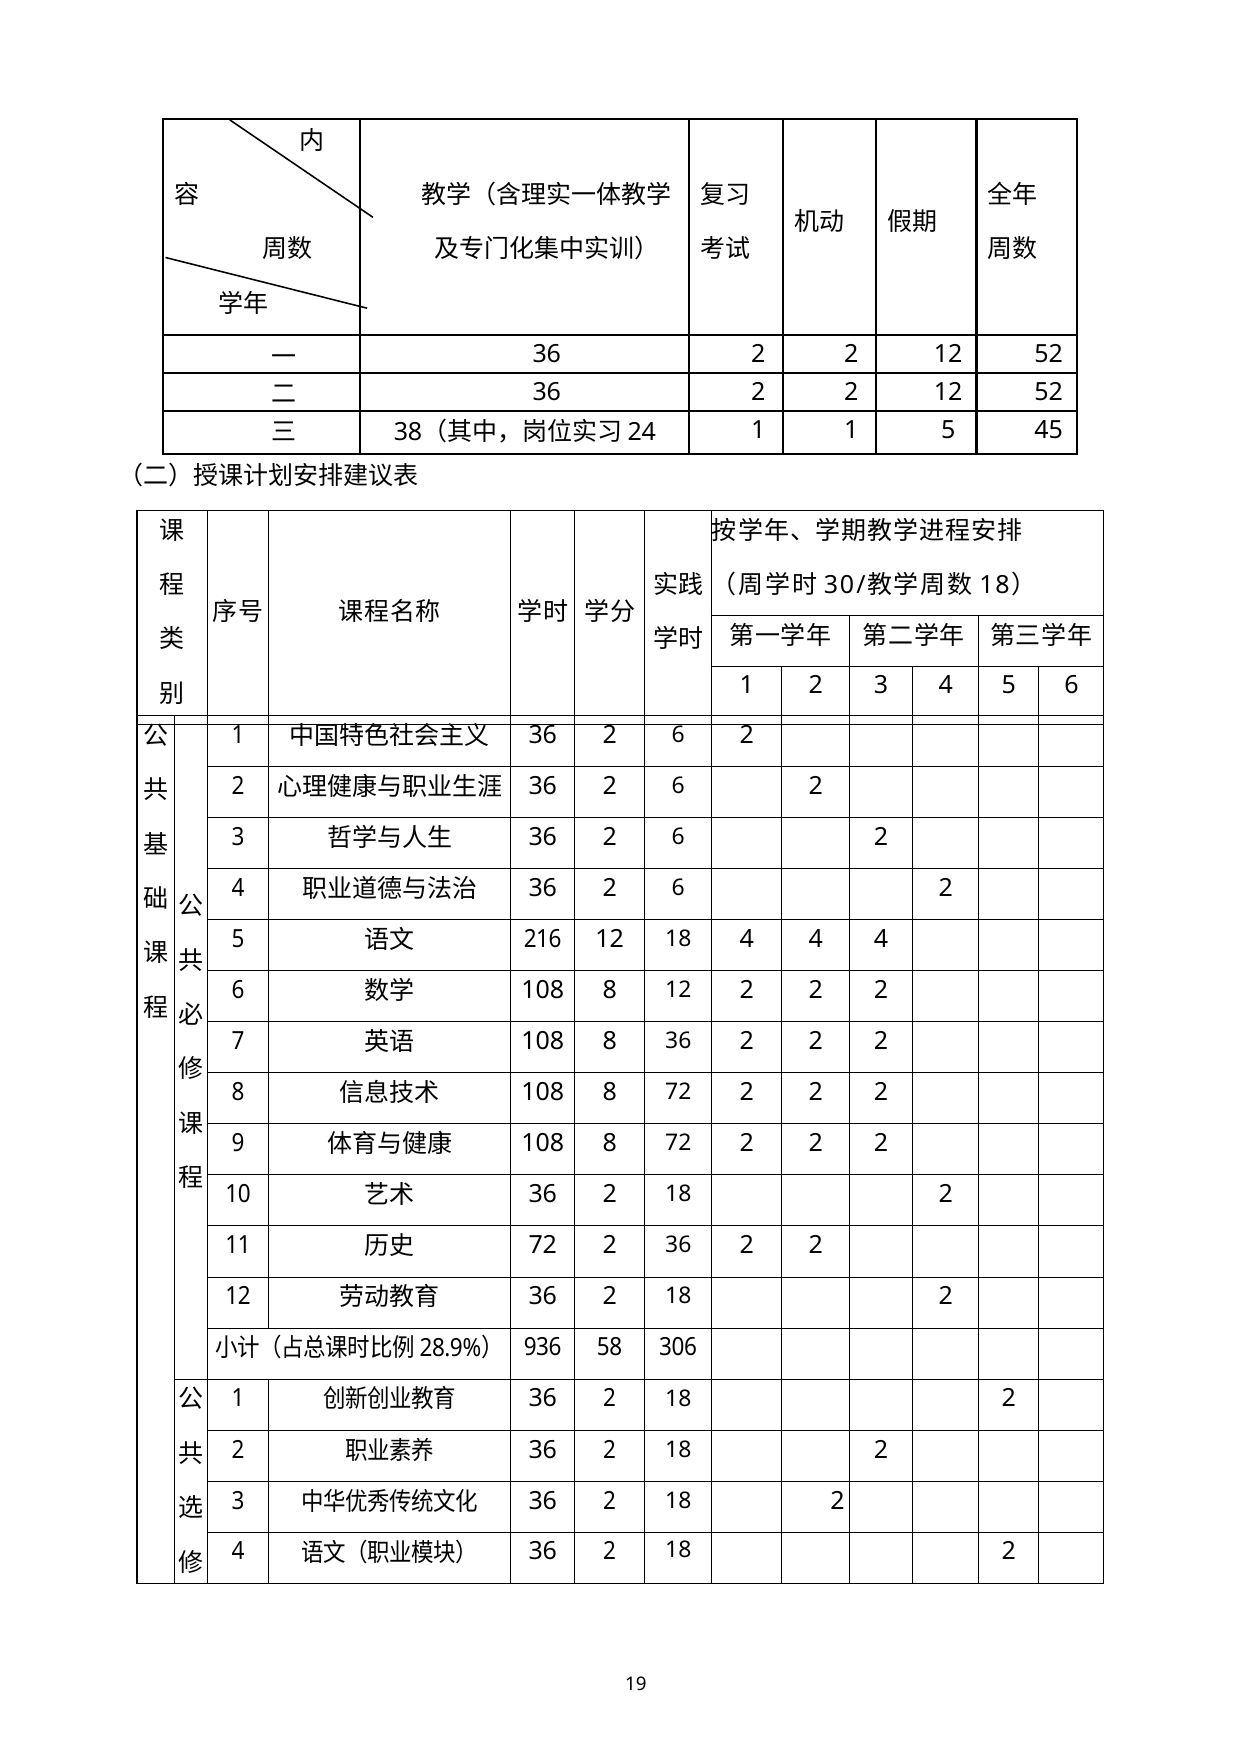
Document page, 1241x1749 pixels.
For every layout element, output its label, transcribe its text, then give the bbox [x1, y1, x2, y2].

table_cell 中国特色社会主义 [269, 725, 510, 766]
table_cell 3 [208, 818, 268, 868]
table_cell [782, 1431, 849, 1481]
table_cell 8 [575, 1124, 644, 1174]
table_cell 18 [645, 1482, 711, 1532]
table_cell 2 [782, 1022, 849, 1072]
table_cell [913, 971, 978, 1021]
table_cell 6 [645, 869, 711, 919]
table_cell [1039, 818, 1103, 868]
table_cell [782, 725, 849, 766]
table_cell [1039, 1175, 1103, 1225]
table_cell 一 [164, 336, 359, 372]
table_cell [979, 1022, 1038, 1072]
table_cell 2 [712, 1073, 781, 1123]
table_cell 108 [511, 971, 574, 1021]
table_cell 108 [511, 1022, 574, 1072]
table_cell 3 [208, 1482, 268, 1532]
table_cell 2 [575, 1533, 644, 1583]
table_cell 数学 [269, 971, 510, 1021]
table_cell 职业道德与法治 [269, 869, 510, 919]
table_cell 52 [978, 374, 1076, 410]
table_cell 8 [575, 1022, 644, 1072]
table_cell [1039, 1329, 1103, 1378]
table_cell [782, 1329, 849, 1378]
table_cell 4 [850, 920, 912, 970]
table_cell 6 [645, 725, 711, 766]
table_cell 36 [361, 336, 688, 372]
table_cell 二 [164, 374, 359, 410]
table_cell [850, 869, 912, 919]
table_cell [979, 1073, 1038, 1123]
table_header 学时 [511, 511, 574, 715]
table_cell 2 [712, 1124, 781, 1174]
table_cell 劳动教育 [269, 1278, 510, 1327]
table_cell 语文（职业模块） [269, 1533, 510, 1583]
table_cell [782, 1380, 849, 1429]
table_header 全年 周数 [978, 120, 1076, 334]
table_cell [712, 1380, 781, 1429]
table_cell 2 [575, 1175, 644, 1225]
table_cell 2 [782, 971, 849, 1021]
table_cell 18 [645, 1380, 711, 1429]
table_cell [850, 1226, 912, 1276]
table_cell 2 [784, 336, 875, 372]
table_header 教学（含理实一体教学 及专门化集中实训） [361, 120, 688, 334]
table_cell 36 [511, 869, 574, 919]
table_cell [782, 716, 849, 724]
table_cell 信息技术 [269, 1073, 510, 1123]
table_cell 公 共 必 修 课 程 [175, 725, 207, 1378]
table_cell 历史 [269, 1226, 510, 1276]
table_cell [1039, 1431, 1103, 1481]
table_cell 6 [208, 971, 268, 1021]
table_cell 2 [575, 1278, 644, 1327]
table_cell 2 [690, 336, 782, 372]
table_cell 2 [575, 1482, 644, 1532]
table_cell [979, 725, 1038, 766]
table_cell [712, 1431, 781, 1481]
table_cell 2 [782, 1073, 849, 1123]
table_cell 2 [784, 374, 875, 410]
table_cell 5 [979, 667, 1038, 715]
table_cell 18 [645, 920, 711, 970]
table_cell [782, 1278, 849, 1327]
table_cell 2 [712, 1022, 781, 1072]
table_cell [1039, 1482, 1103, 1532]
table_header 序号 [208, 511, 268, 715]
text （二）授课计划安排建议表 [118, 455, 1122, 491]
table_cell [979, 818, 1038, 868]
table_cell 45 [978, 412, 1076, 453]
table_cell 三 [164, 412, 359, 453]
table_cell 第一学年 [712, 616, 849, 666]
table_cell 1 [690, 412, 782, 453]
table_cell 1 [208, 725, 268, 766]
table_cell [712, 767, 781, 817]
table_cell 4 [208, 869, 268, 919]
table_cell 英语 [269, 1022, 510, 1072]
table_cell 2 [712, 1226, 781, 1276]
table_header 复习 考试 [690, 120, 782, 334]
table_cell 4 [913, 667, 978, 715]
table_cell [712, 869, 781, 919]
table_cell 36 [511, 1431, 574, 1481]
table_cell 5 [208, 920, 268, 970]
table_cell [1039, 1124, 1103, 1174]
table_cell 36 [511, 725, 574, 766]
table_header 课程名称 [269, 511, 510, 715]
table_cell 18 [645, 1175, 711, 1225]
table_cell 哲学与人生 [269, 818, 510, 868]
table_cell [1039, 716, 1103, 724]
table_cell 18 [645, 1533, 711, 1583]
table_cell [913, 818, 978, 868]
table_cell [712, 1482, 781, 1532]
table_cell [913, 1073, 978, 1123]
table_cell [913, 1226, 978, 1276]
table_cell [712, 1329, 781, 1378]
table_cell 4 [208, 1533, 268, 1583]
table_cell 216 [511, 920, 574, 970]
table_cell 2 [850, 1124, 912, 1174]
table_cell [979, 716, 1038, 724]
table_cell 12 [208, 1278, 268, 1327]
table_cell 2 [913, 869, 978, 919]
table_cell 2 [979, 1380, 1038, 1429]
table_cell 2 [850, 1073, 912, 1123]
table_cell 8 [575, 971, 644, 1021]
table_cell [850, 1482, 912, 1532]
table_cell 2 [712, 725, 781, 766]
table_cell 306 [645, 1329, 711, 1378]
table_cell 108 [511, 1124, 574, 1174]
table_cell 72 [645, 1124, 711, 1174]
table_cell 5 [877, 412, 975, 453]
table_cell 36 [511, 1533, 574, 1583]
table_cell [913, 1329, 978, 1378]
table_cell 2 [782, 767, 849, 817]
table_cell 12 [877, 374, 975, 410]
table_cell [1039, 1073, 1103, 1123]
table_cell [1039, 971, 1103, 1021]
table_cell 36 [511, 767, 574, 817]
table_cell 2 [575, 725, 644, 766]
table_header 机动 [784, 120, 875, 334]
table_cell 1 [712, 667, 781, 715]
table_cell 8 [208, 1073, 268, 1123]
table_cell 2 [782, 1482, 849, 1532]
table_cell [913, 1380, 978, 1429]
table_cell 36 [511, 1278, 574, 1327]
table_cell 38（其中，岗位实习24周） [361, 412, 688, 453]
table_cell 11 [208, 1226, 268, 1276]
table_cell [979, 1124, 1038, 1174]
table_cell 2 [208, 767, 268, 817]
table_cell 2 [575, 1431, 644, 1481]
table_cell [913, 1022, 978, 1072]
table_cell [850, 767, 912, 817]
table_cell 18 [645, 1431, 711, 1481]
table_cell [782, 818, 849, 868]
table_cell 3 [850, 667, 912, 715]
table_cell [913, 725, 978, 766]
table_header 课 程 类 别 [138, 511, 207, 715]
table_header 按学年、学期教学进程安排 （周学时30/教学周数18） [712, 511, 1103, 615]
table_cell 第二学年 [850, 616, 978, 666]
table_cell 1 [208, 1380, 268, 1429]
table_cell 6 [1039, 667, 1103, 715]
table_cell 2 [575, 1226, 644, 1276]
table_cell 10 [208, 1175, 268, 1225]
table_header 学分 [575, 511, 644, 715]
table_cell 4 [712, 920, 781, 970]
table_cell 36 [511, 1175, 574, 1225]
table_cell [1039, 1226, 1103, 1276]
table_cell 12 [575, 920, 644, 970]
table_cell [913, 1482, 978, 1532]
table_cell 心理健康与职业生涯 [269, 767, 510, 817]
table_cell [782, 1175, 849, 1225]
table_cell 8 [575, 1073, 644, 1123]
table_cell 2 [850, 1431, 912, 1481]
table_cell 2 [575, 767, 644, 817]
table_cell 艺术 [269, 1175, 510, 1225]
table_cell [979, 1226, 1038, 1276]
table_cell [979, 1329, 1038, 1378]
table_cell 中华优秀传统文化 [269, 1482, 510, 1532]
table_cell [1039, 1022, 1103, 1072]
table_cell 6 [645, 818, 711, 868]
table_cell [913, 1124, 978, 1174]
table_cell [913, 1533, 978, 1583]
table_cell 36 [511, 818, 574, 868]
table_cell 72 [645, 1073, 711, 1123]
table_cell 2 [782, 1124, 849, 1174]
table_cell 2 [979, 1533, 1038, 1583]
table_cell 12 [645, 971, 711, 1021]
table_cell 语文 [269, 920, 510, 970]
table_cell [850, 1329, 912, 1378]
table_cell [1039, 920, 1103, 970]
table_cell [712, 1533, 781, 1583]
table_cell [913, 767, 978, 817]
table_cell [850, 716, 912, 724]
table_cell [913, 920, 978, 970]
table_cell 52 [978, 336, 1076, 372]
table_cell 公 共 基 础 课 程 [138, 725, 174, 1583]
table_header 内容 周数 学年 [164, 120, 359, 334]
table_cell 2 [575, 869, 644, 919]
table_cell 58 [575, 1329, 644, 1378]
table_cell [979, 971, 1038, 1021]
table_cell [850, 725, 912, 766]
table_cell 2 [208, 1431, 268, 1481]
table_cell 2 [913, 1175, 978, 1225]
table_cell 36 [511, 1482, 574, 1532]
table_header 假期 [877, 120, 975, 334]
table_cell 36 [361, 374, 688, 410]
table_cell [979, 920, 1038, 970]
table_cell [712, 1175, 781, 1225]
table_cell 36 [645, 1226, 711, 1276]
table_cell [782, 1533, 849, 1583]
table_cell [712, 818, 781, 868]
table_header 实践 学时 [645, 511, 711, 715]
table_cell [979, 1431, 1038, 1481]
table_cell 12 [877, 336, 975, 372]
table_cell 936 [511, 1329, 574, 1378]
table_cell 第三学年 [979, 616, 1103, 666]
table_cell [979, 1482, 1038, 1532]
table_cell 7 [208, 1022, 268, 1072]
table_cell 2 [782, 1226, 849, 1276]
table_cell 小计（占总课时比例28.9%） [208, 1329, 510, 1378]
table_cell [712, 1278, 781, 1327]
table_cell [850, 1380, 912, 1429]
table_cell 2 [850, 818, 912, 868]
table_cell 2 [850, 971, 912, 1021]
table_cell [850, 1175, 912, 1225]
table_cell [979, 767, 1038, 817]
table_cell 2 [913, 1278, 978, 1327]
table_cell [782, 869, 849, 919]
table_cell [913, 716, 978, 724]
table_cell [1039, 767, 1103, 817]
table_cell [979, 1278, 1038, 1327]
table_cell 创新创业教育 [269, 1380, 510, 1429]
table_cell [850, 1533, 912, 1583]
table_cell [1039, 869, 1103, 919]
table_cell 2 [712, 971, 781, 1021]
table_cell 体育与健康 [269, 1124, 510, 1174]
table_cell 1 [784, 412, 875, 453]
table_cell 36 [511, 1380, 574, 1429]
table_cell 职业素养 [269, 1431, 510, 1481]
table_cell [850, 1278, 912, 1327]
table_cell 公 共 选 修 课 [175, 1380, 207, 1583]
table_cell 2 [850, 1022, 912, 1072]
table_cell [1039, 1380, 1103, 1429]
table_cell 2 [690, 374, 782, 410]
table_cell [913, 1431, 978, 1481]
table_cell [1039, 1278, 1103, 1327]
table_cell [979, 869, 1038, 919]
table_cell 2 [782, 667, 849, 715]
table_cell 2 [575, 818, 644, 868]
table_cell 4 [782, 920, 849, 970]
table_cell 18 [645, 1278, 711, 1327]
table_cell [979, 1175, 1038, 1225]
table_cell 2 [575, 1380, 644, 1429]
table_cell 9 [208, 1124, 268, 1174]
table_cell 6 [645, 767, 711, 817]
table_cell 108 [511, 1073, 574, 1123]
table_cell 72 [511, 1226, 574, 1276]
table_cell [1039, 1533, 1103, 1583]
table_cell [1039, 725, 1103, 766]
table_cell 36 [645, 1022, 711, 1072]
